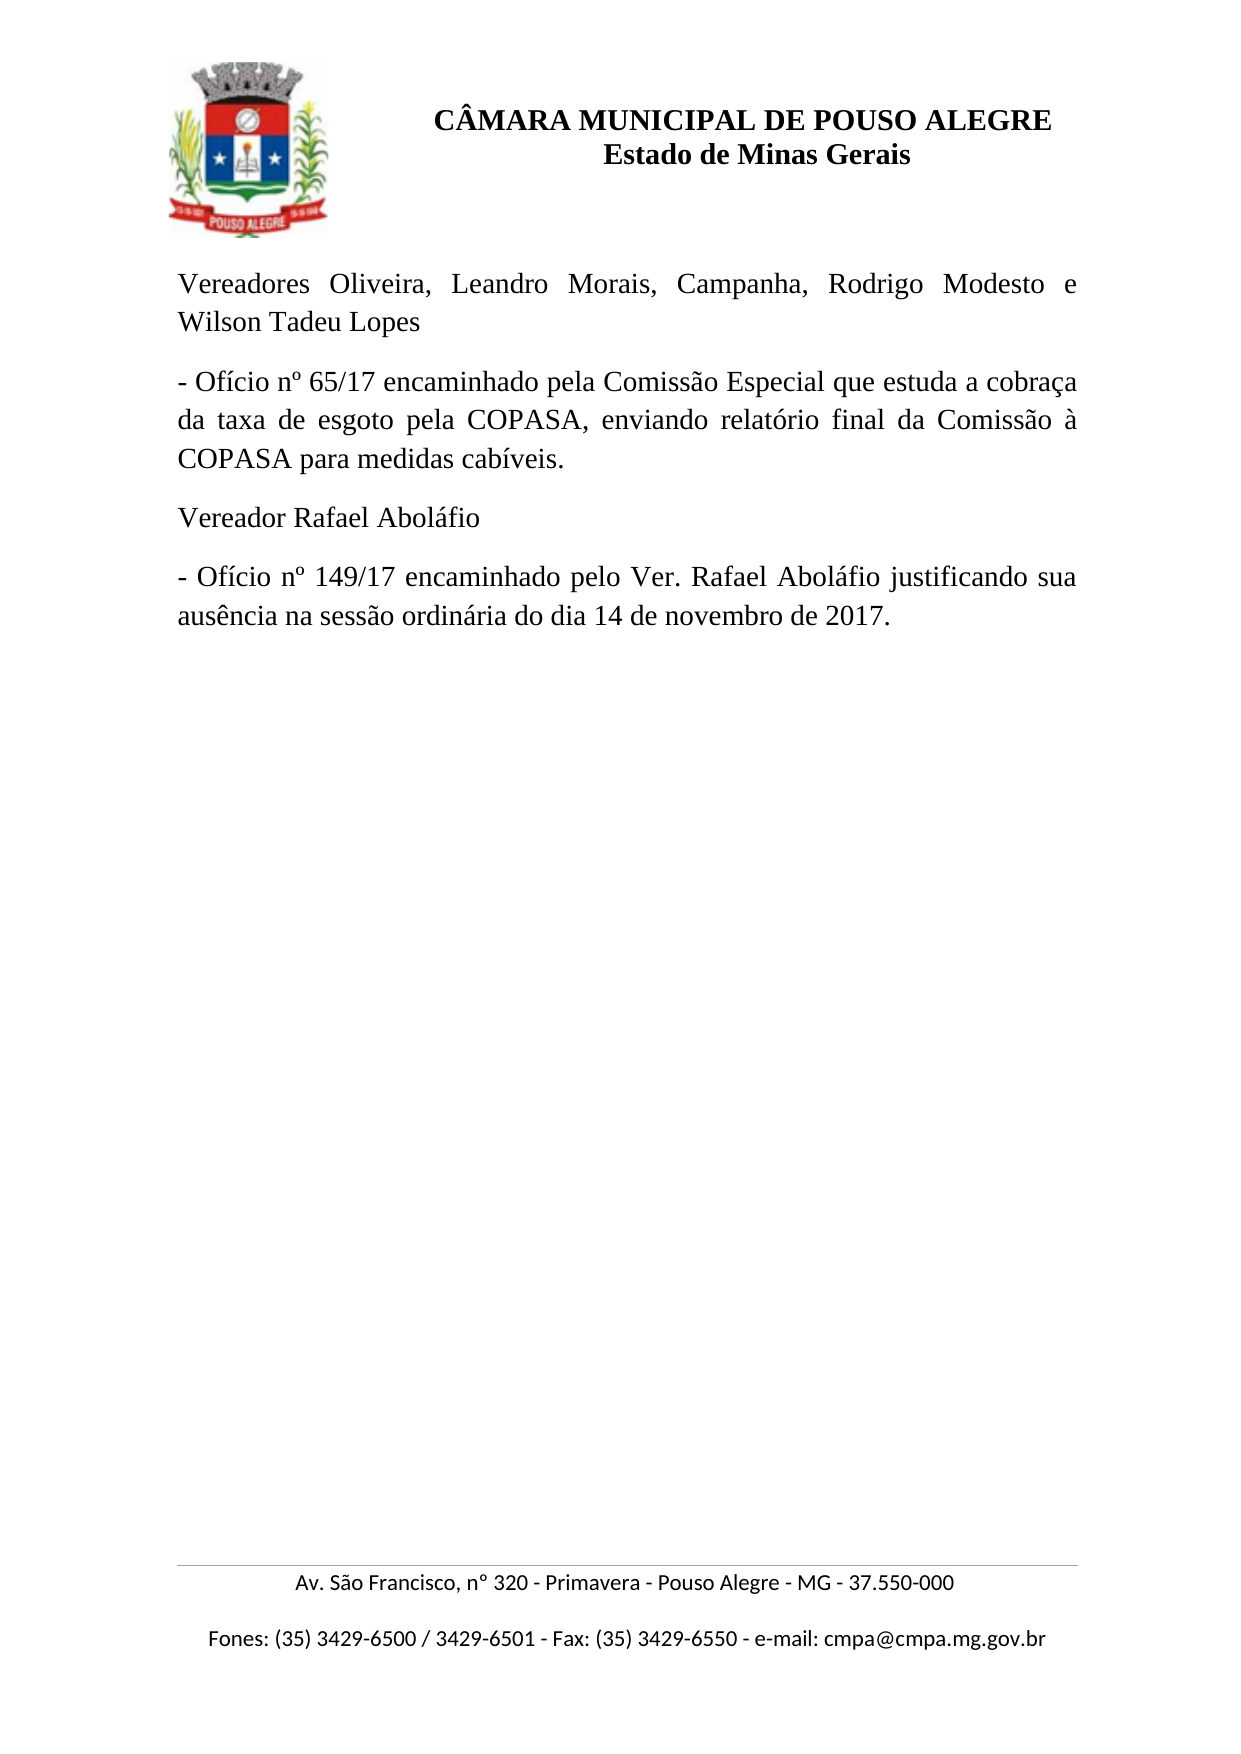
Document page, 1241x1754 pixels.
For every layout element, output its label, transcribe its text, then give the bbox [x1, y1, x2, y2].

text Vereadores Oliveira, Leandro Morais, Campanha, Rodrigo Modesto e Wilson Tadeu Lopes [177, 266, 1078, 338]
text - Ofício nº 65/17 encaminhado pela Comissão Especial que estuda a cobraça da taxa de esgoto pela COPASA, enviando relatório final da Comissão à COPASA para medidas cabíveis. [177, 364, 1078, 474]
text Vereador Rafael Aboláfio [177, 500, 1078, 534]
text - Ofício nº 149/17 encaminhado pelo Ver. Rafael Aboláfio justificando sua ausência na sessão ordinária do dia 14 de novembro de 2017. [177, 559, 1078, 632]
picture [168, 62, 329, 238]
